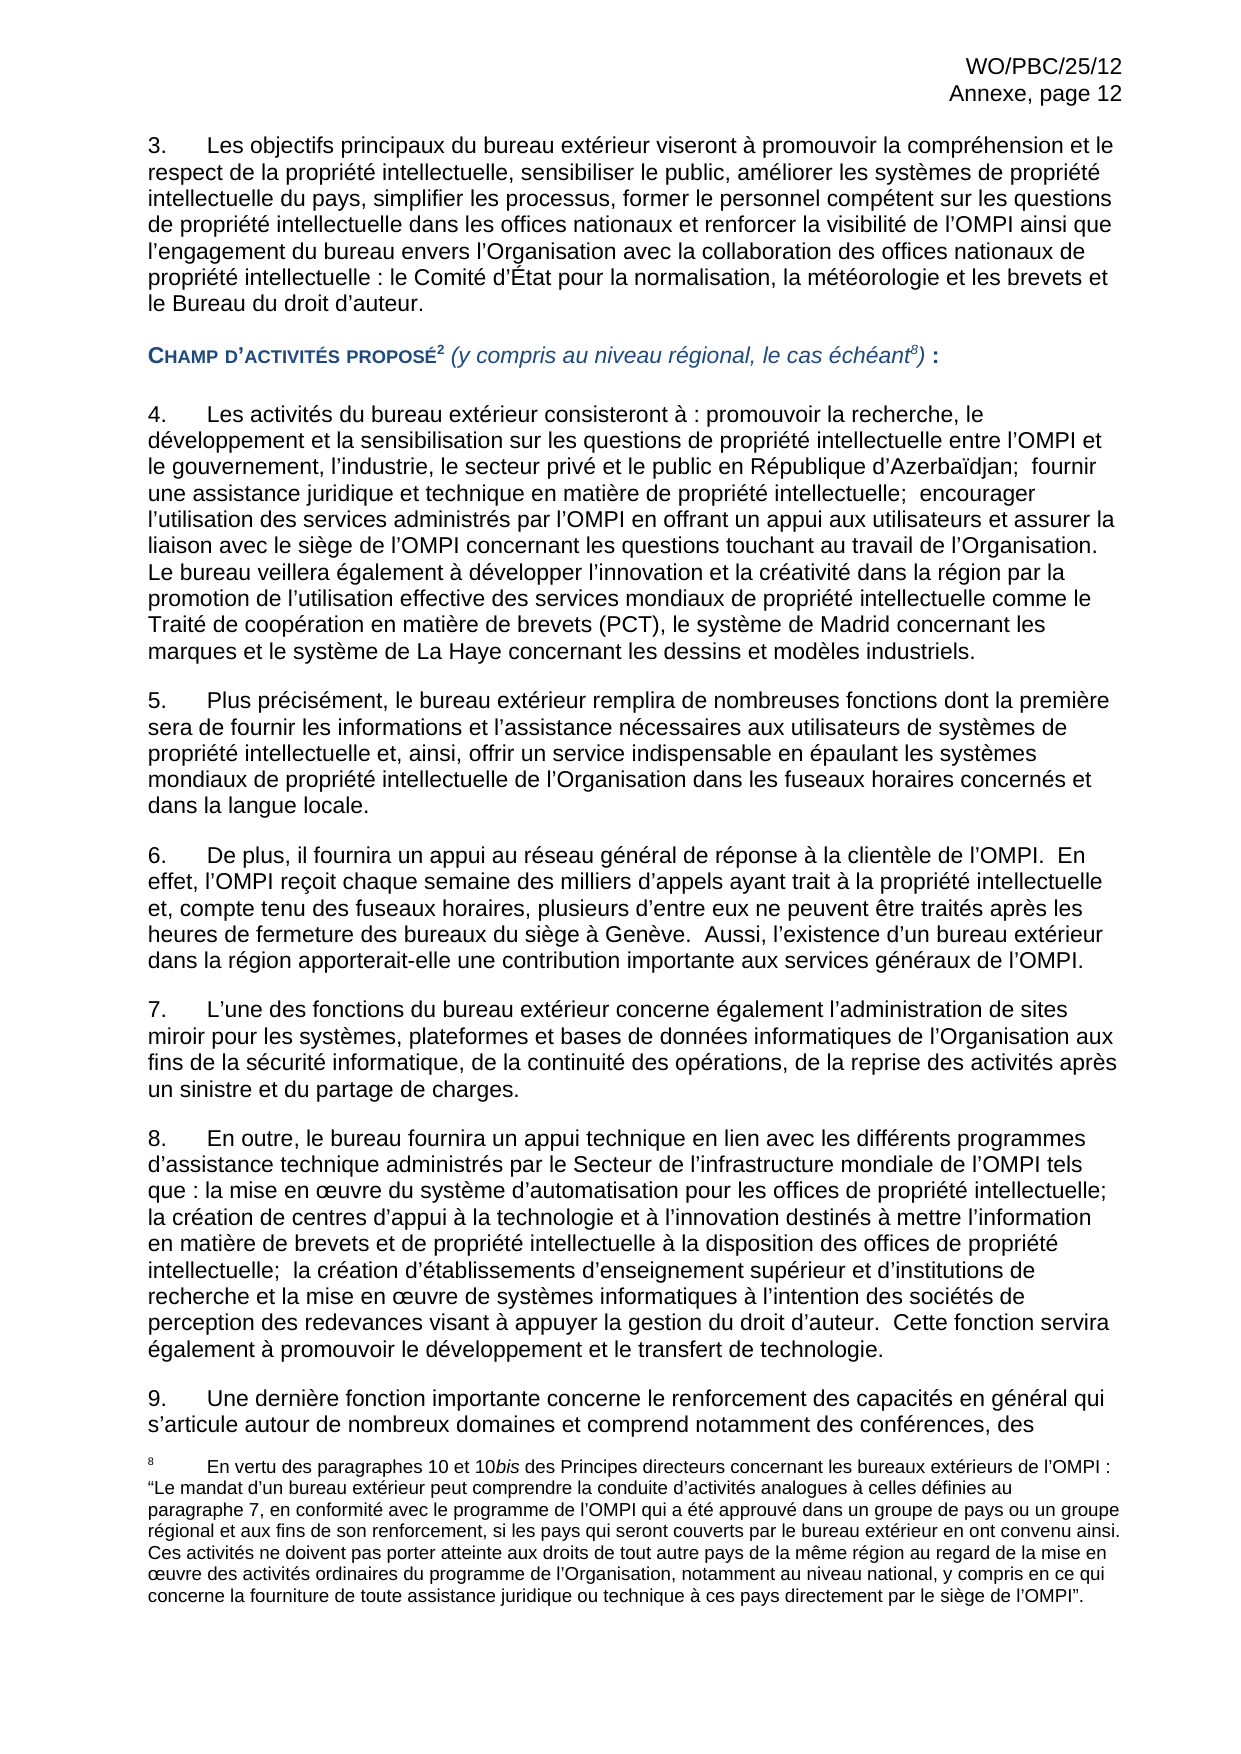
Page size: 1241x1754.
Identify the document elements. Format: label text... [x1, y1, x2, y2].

text De plus, il fournira un appui au réseau général de réponse à la clientèle de l’OMPI. En effet, l’OMPI reçoit chaque semaine des milliers d’appels ayant trait à la propriété intellectuelle et, compte tenu des fuseaux horaires, plusieurs d’entre eux ne peuvent être traités après les heures de fermeture des bureaux du siège à Genève. Aussi, l’existence d’un bureau extérieur dans la région apporterait-elle une contribution importante aux services généraux de l’OMPI. [148, 842, 1122, 973]
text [148, 1385, 1122, 1438]
text L’une des fonctions du bureau extérieur concerne également l’administration de sites miroir pour les systèmes, plateformes et bases de données informatiques de l’Organisation aux fins de la sécurité informatique, de la continuité des opérations, de la reprise des activités après un sinistre et du partage de charges. [148, 996, 1122, 1102]
text Les activités du bureau extérieur consisteront à : promouvoir la recherche, le développement et la sensibilisation sur les questions de propriété intellectuelle entre l’OMPI et le gouvernement, l’industrie, le secteur privé et le public en République d’Azerbaïdjan; fournir une assistance juridique et technique en matière de propriété intellectuelle; encourager l’utilisation des services administrés par l’OMPI en offrant un appui aux utilisateurs et assurer la liaison avec le siège de l’OMPI concernant les questions touchant au travail de l’Organisation. Le bureau veillera également à développer l’innovation et la créativité dans la région par la promotion de l’utilisation effective des services mondiaux de propriété intellectuelle comme le Traité de coopération en matière de brevets (PCT), le système de Madrid concernant les marques et le système de La Haye concernant les dessins et modèles industriels. [148, 401, 1122, 664]
text Plus précisément, le bureau extérieur remplira de nombreuses fonctions dont la première sera de fournir les informations et l’assistance nécessaires aux utilisateurs de systèmes de propriété intellectuelle et, ainsi, offrir un service indispensable en épaulant les systèmes mondiaux de propriété intellectuelle de l’Organisation dans les fuseaux horaires concernés et dans la langue locale. [148, 687, 1122, 819]
subtitle Champ d’activités proposé2 (y compris au niveau régional, le cas échéant) : [148, 342, 1122, 368]
text Les objectifs principaux du bureau extérieur viseront à promouvoir la compréhension et le respect de la propriété intellectuelle, sensibiliser le public, améliorer les systèmes de propriété intellectuelle du pays, simplifier les processus, former le personnel compétent sur les questions de propriété intellectuelle dans les offices nationaux et renforcer la visibilité de l’OMPI ainsi que l’engagement du bureau envers l’Organisation avec la collaboration des offices nationaux de propriété intellectuelle : le Comité d’État pour la normalisation, la météorologie et les brevets et le Bureau du droit d’auteur. [148, 132, 1122, 317]
text En outre, le bureau fournira un appui technique en lien avec les différents programmes d’assistance technique administrés par le Secteur de l’infrastructure mondiale de l’OMPI tels que : la mise en œuvre du système d’automatisation pour les offices de propriété intellectuelle; la création de centres d’appui à la technologie et à l’innovation destinés à mettre l’information en matière de brevets et de propriété intellectuelle à la disposition des offices de propriété intellectuelle; la création d’établissements d’enseignement supérieur et d’institutions de recherche et la mise en œuvre de systèmes informatiques à l’intention des sociétés de perception des redevances visant à appuyer la gestion du droit d’auteur. Cette fonction servira également à promouvoir le développement et le transfert de technologie. [148, 1125, 1122, 1362]
